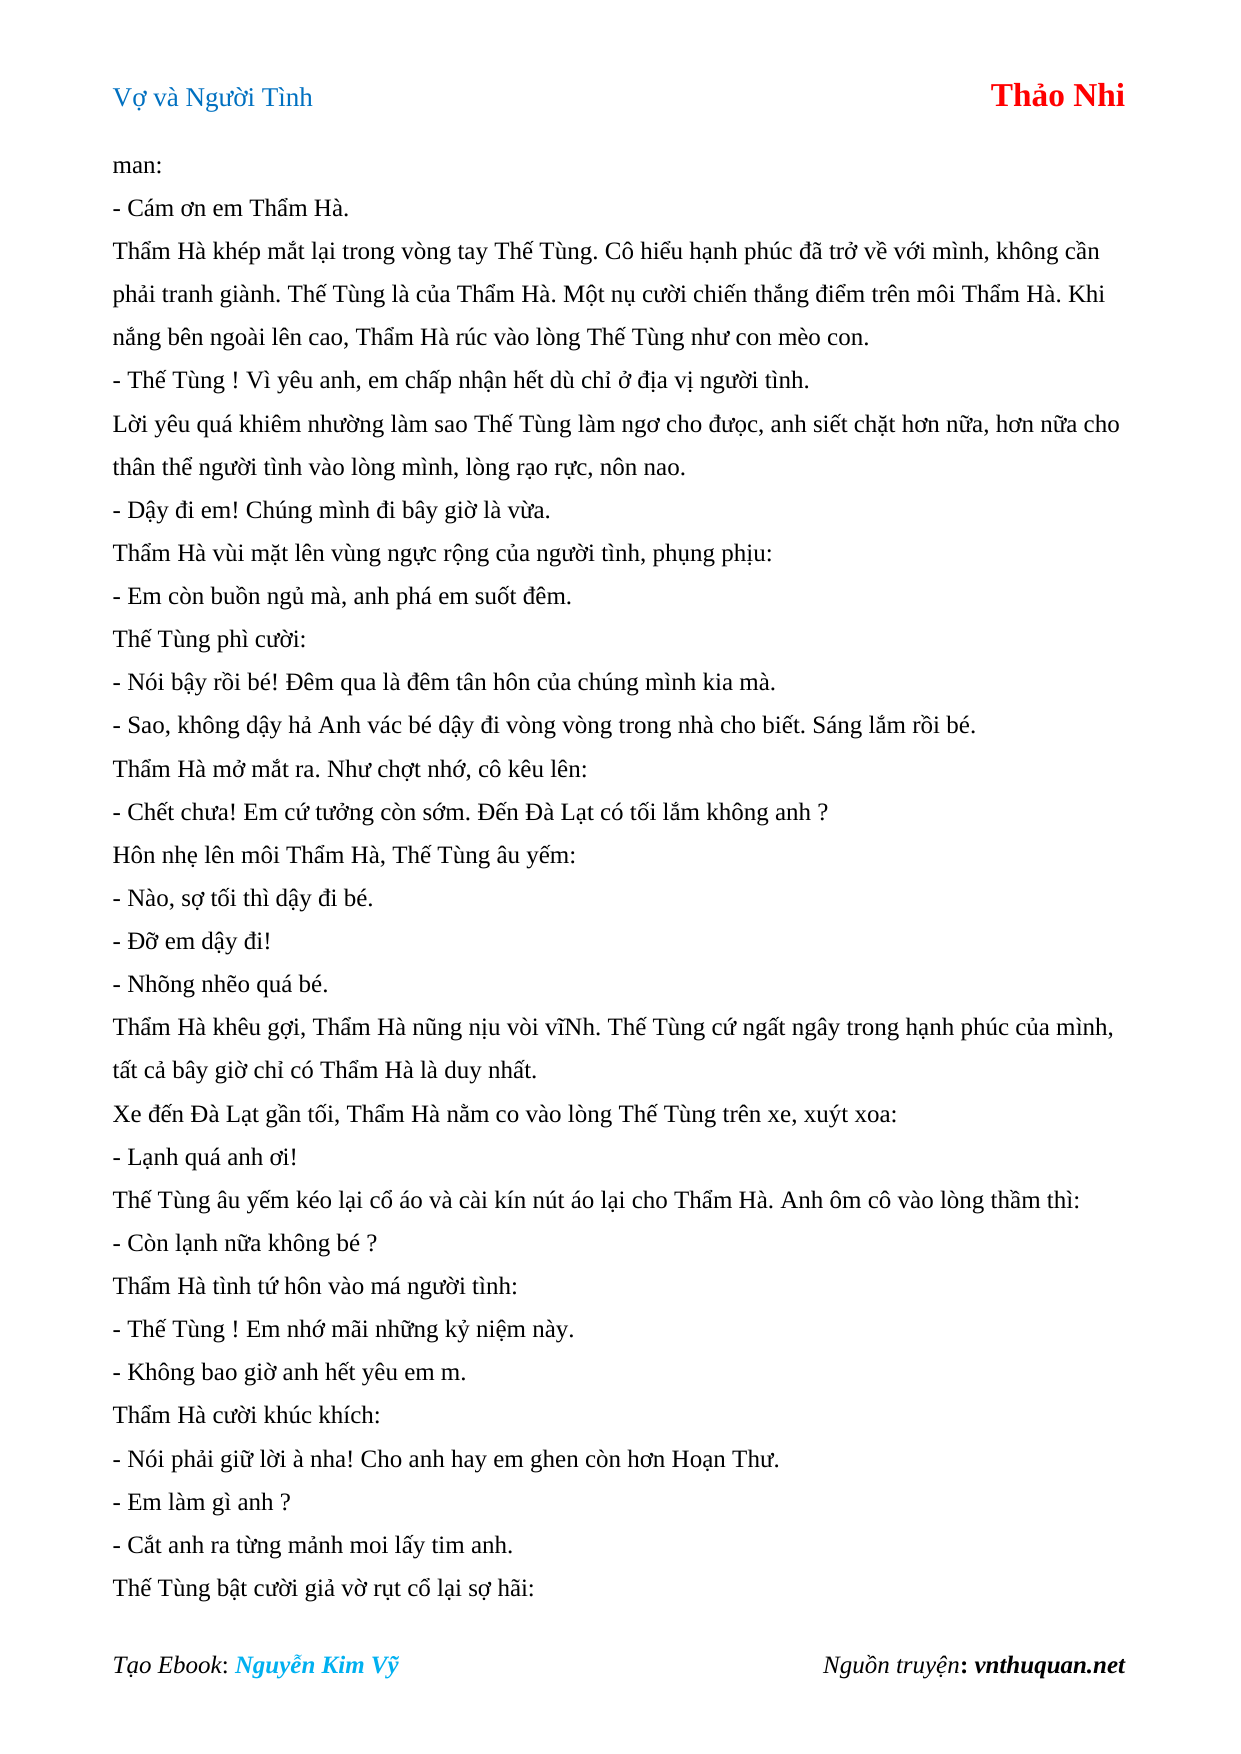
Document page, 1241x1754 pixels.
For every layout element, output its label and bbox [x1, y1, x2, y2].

text [112, 150, 1128, 1602]
